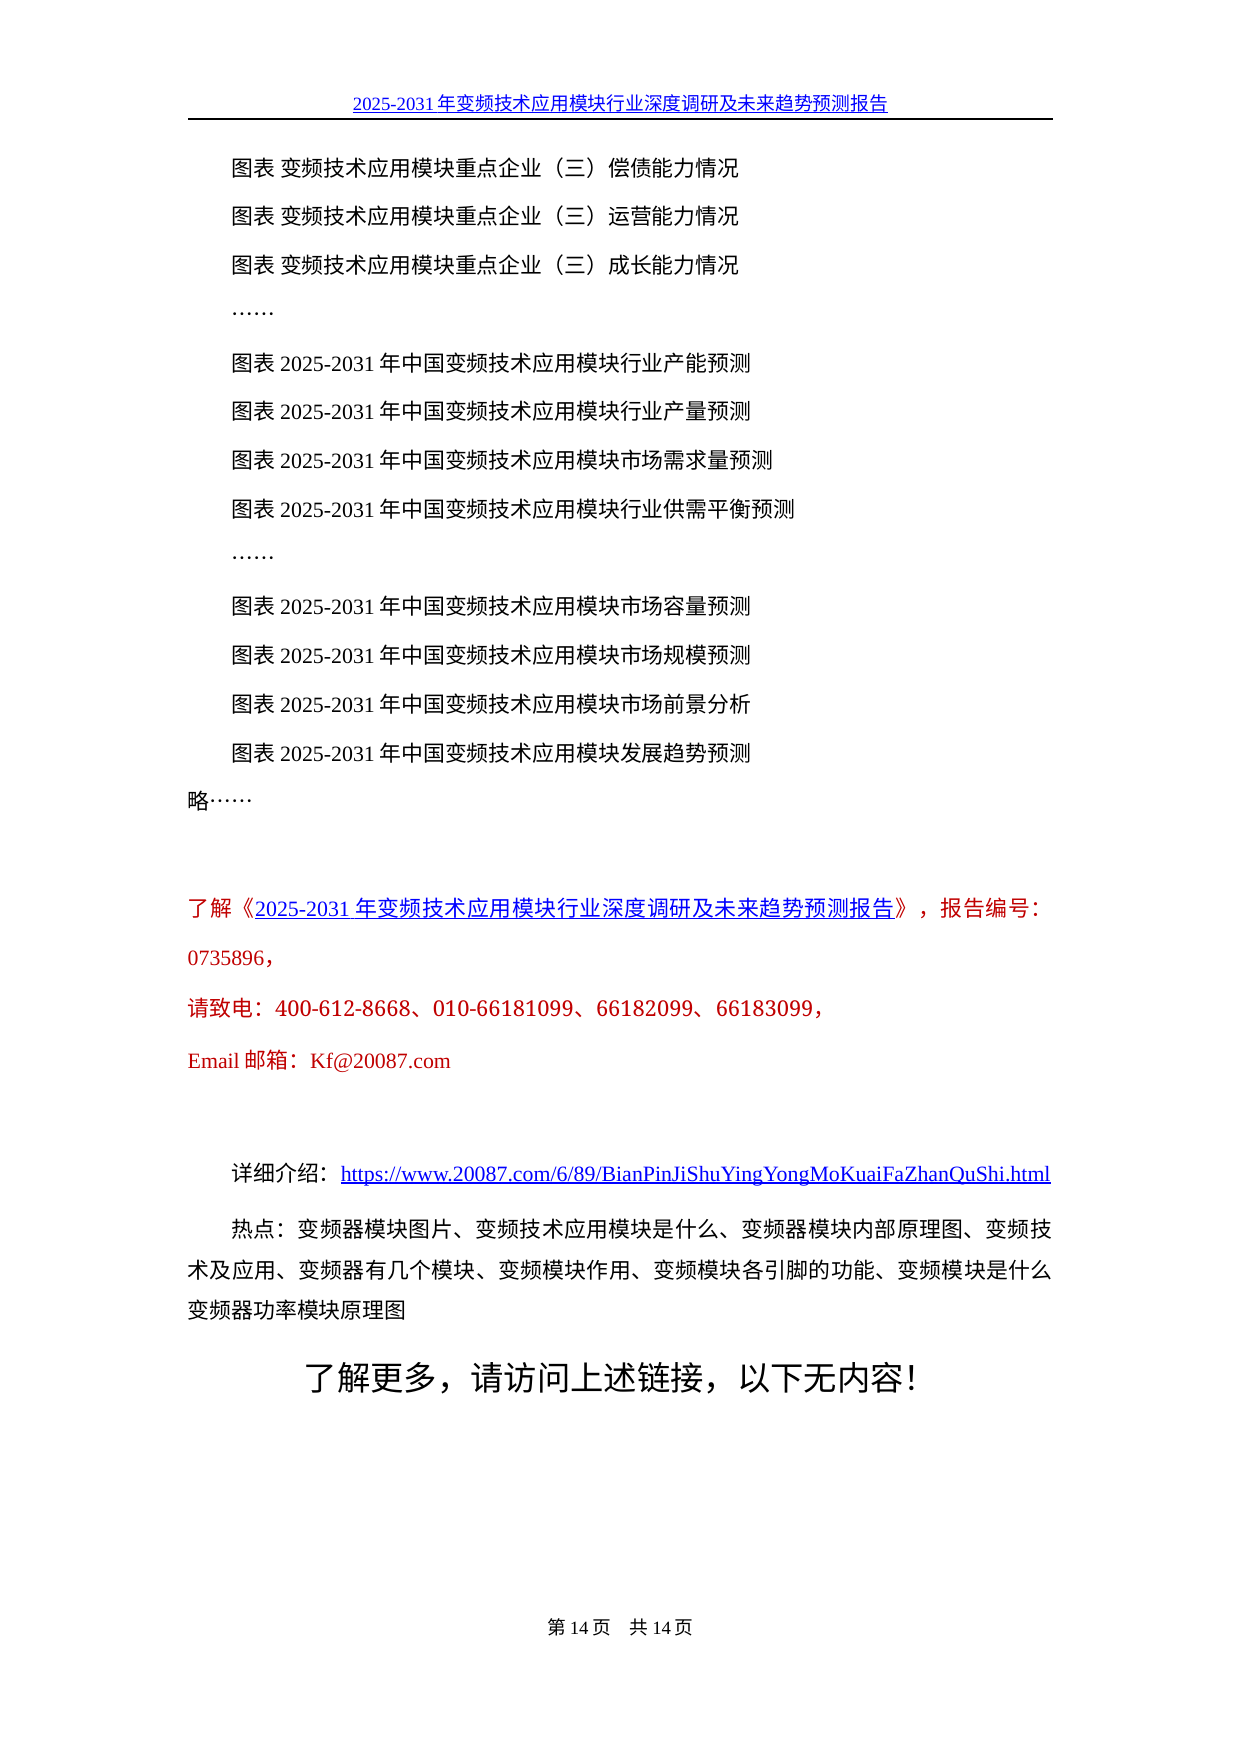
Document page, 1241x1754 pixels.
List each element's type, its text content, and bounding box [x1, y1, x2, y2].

text 请致电：400-612-8668、010-66181099、66182099、66183099， [187, 991, 1053, 1023]
text 热点：变频器模块图片、变频技术应用模块是什么、变频器模块内部原理图、变频技术及应用、变频器有几个模块、变频模块作用、变频模块各引脚的功能、变频模块是什么、变频器功率模块原理图 [187, 1212, 1053, 1326]
text Email邮箱：Kf@20087.com [187, 1042, 1053, 1075]
text 了解《2025-2031年变频技术应用模块行业深度调研及未来趋势预测报告》，报告编号：0735896， [187, 890, 1053, 972]
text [187, 150, 1053, 816]
title 了解更多，请访问上述链接，以下无内容！ [187, 1343, 1053, 1408]
text 详细介绍：https://www.20087.com/6/89/BianPinJiShuYingYongMoKuaiFaZhanQuShi.html [187, 1155, 1053, 1188]
